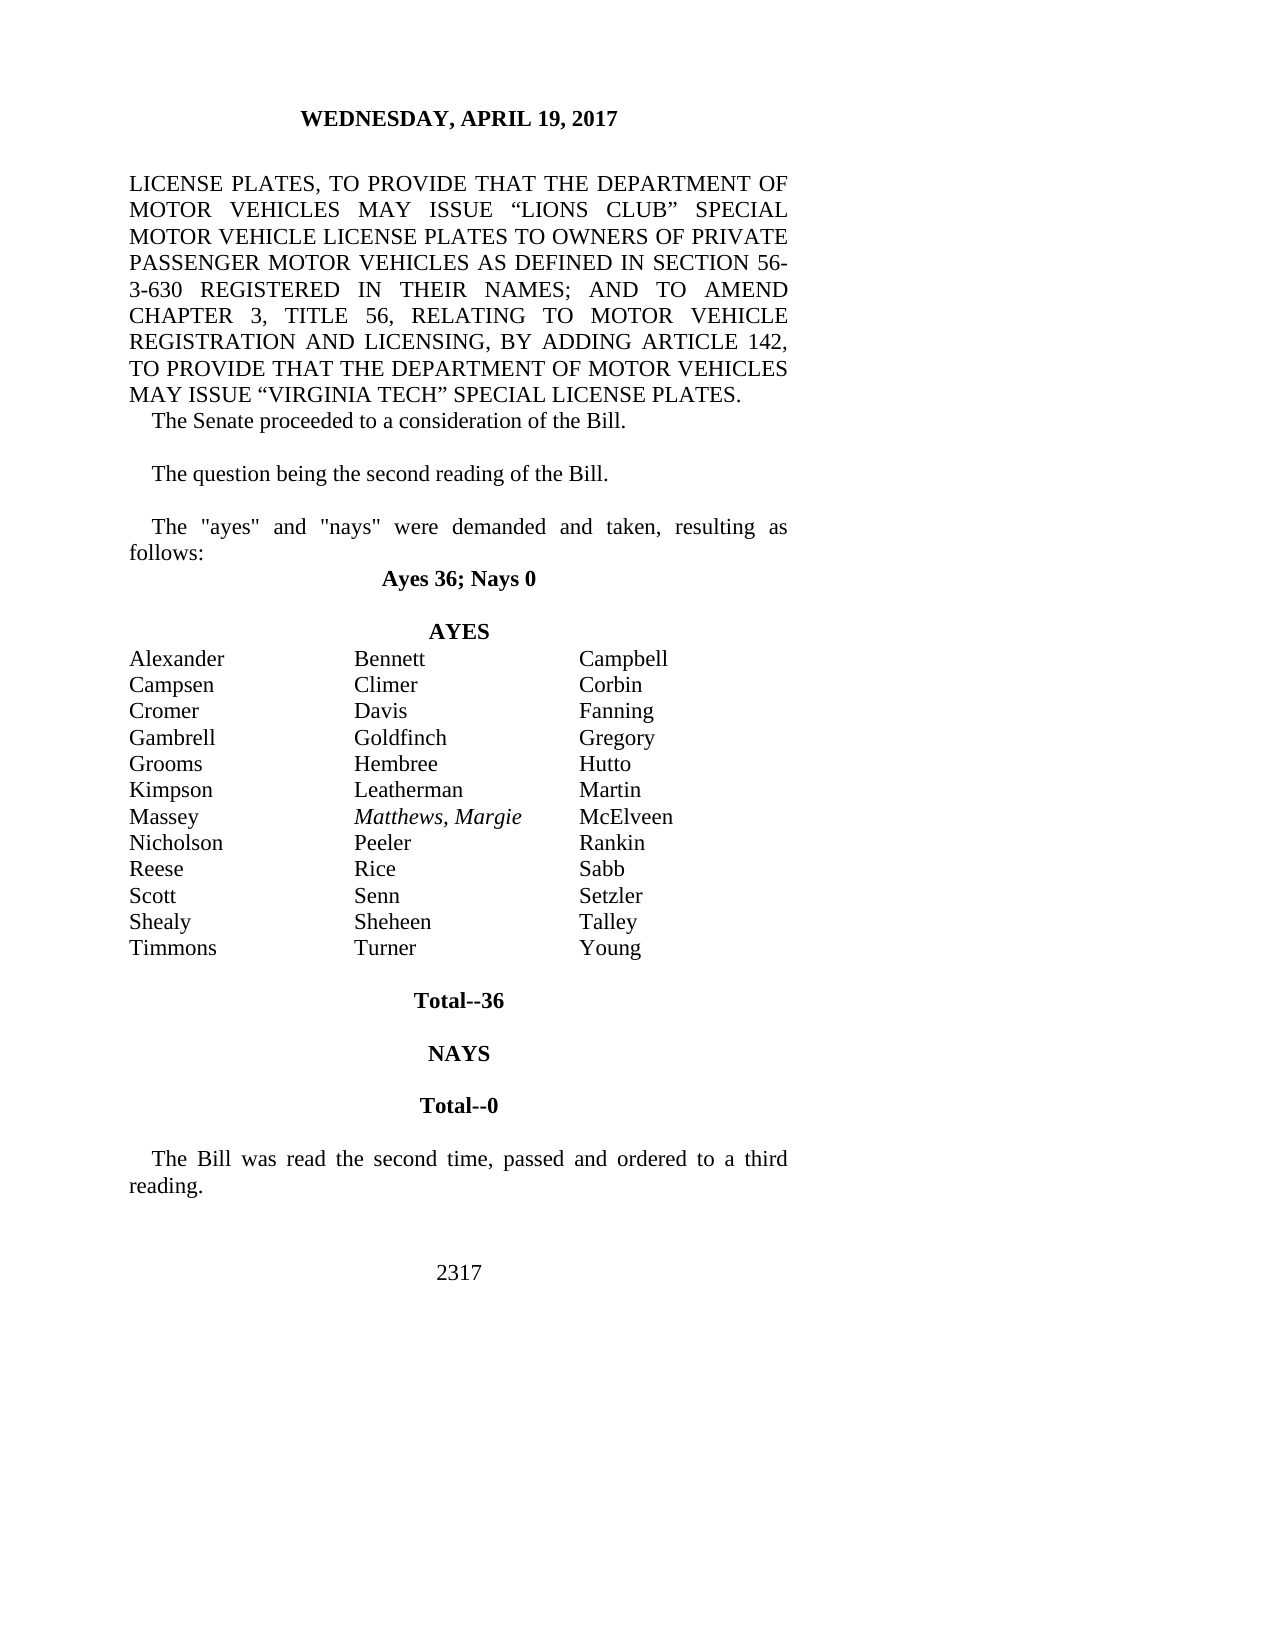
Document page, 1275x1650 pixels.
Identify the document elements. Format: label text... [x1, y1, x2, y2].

text Campsen Climer Corbin [129, 671, 789, 697]
text NAYS [129, 1040, 789, 1066]
text Shealy Sheheen Talley [129, 908, 789, 934]
text The Bill was read the second time, passed and ordered to a third reading. [129, 1145, 789, 1198]
text Gambrell Goldfinch Gregory [129, 724, 789, 750]
text Ayes 36; Nays 0 [129, 566, 789, 592]
text Nicholson Peeler Rankin [129, 829, 789, 855]
text The question being the second reading of the Bill. [129, 460, 789, 486]
text The Senate proceeded to a consideration of the Bill. [129, 407, 789, 434]
text The "ayes" and "nays" were demanded and taken, resulting as follows: [129, 513, 789, 566]
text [129, 170, 789, 407]
text Massey Matthews, Margie McElveen [129, 803, 789, 829]
text Alexander Bennett Campbell [129, 644, 789, 671]
text Total--0 [129, 1093, 789, 1119]
text Timmons Turner Young [129, 934, 789, 961]
text Total--36 [129, 987, 789, 1013]
text Scott Senn Setzler [129, 882, 789, 908]
text Kimpson Leatherman Martin [129, 776, 789, 803]
text Reese Rice Sabb [129, 855, 789, 882]
text Cromer Davis Fanning [129, 697, 789, 724]
text Grooms Hembree Hutto [129, 750, 789, 776]
text AYES [129, 618, 789, 644]
